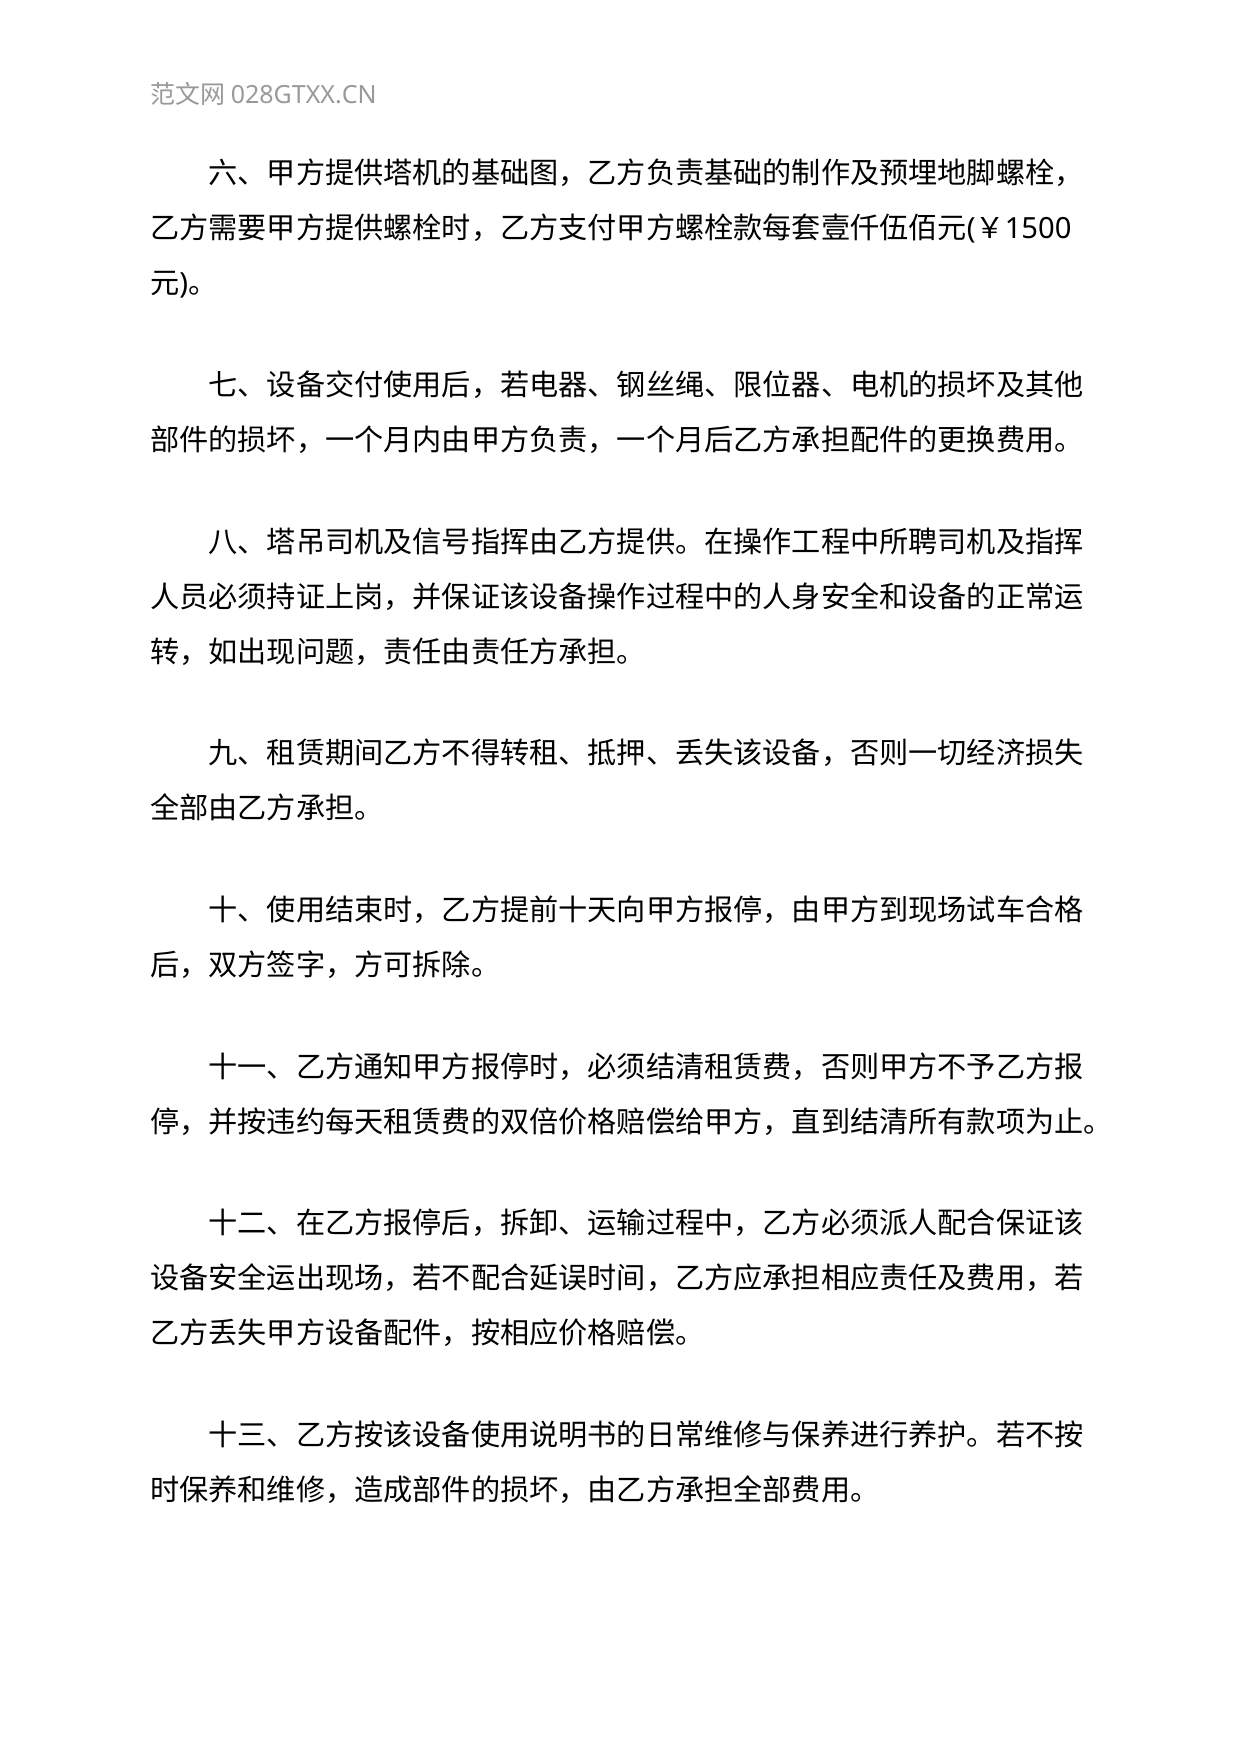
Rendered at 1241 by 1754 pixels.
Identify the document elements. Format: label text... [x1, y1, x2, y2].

text 八、塔吊司机及信号指挥由乙方提供。在操作工程中所聘司机及指挥人员必须持证上岗，并保证该设备操作过程中的人身安全和设备的正常运转，如出现问题，责任由责任方承担。 [150, 518, 1090, 671]
text 七、设备交付使用后，若电器、钢丝绳、限位器、电机的损坏及其他部件的损坏，一个月内由甲方负责，一个月后乙方承担配件的更换费用。 [150, 362, 1090, 459]
text 十一、乙方通知甲方报停时，必须结清租赁费，否则甲方不予乙方报停，并按违约每天租赁费的双倍价格赔偿给甲方，直到结清所有款项为止。 [150, 1043, 1090, 1141]
text 六、甲方提供塔机的基础图，乙方负责基础的制作及预埋地脚螺栓，乙方需要甲方提供螺栓时，乙方支付甲方螺栓款每套壹仟伍佰元(￥1500元)。 [150, 150, 1090, 302]
text 十二、在乙方报停后，拆卸、运输过程中，乙方必须派人配合保证该设备安全运出现场，若不配合延误时间，乙方应承担相应责任及费用，若乙方丢失甲方设备配件，按相应价格赔偿。 [150, 1200, 1090, 1352]
text 九、租赁期间乙方不得转租、抵押、丢失该设备，否则一切经济损失全部由乙方承担。 [150, 730, 1090, 827]
text 十三、乙方按该设备使用说明书的日常维修与保养进行养护。若不按时保养和维修，造成部件的损坏，由乙方承担全部费用。 [150, 1412, 1090, 1509]
text 十、使用结束时，乙方提前十天向甲方报停，由甲方到现场试车合格后，双方签字，方可拆除。 [150, 887, 1090, 984]
